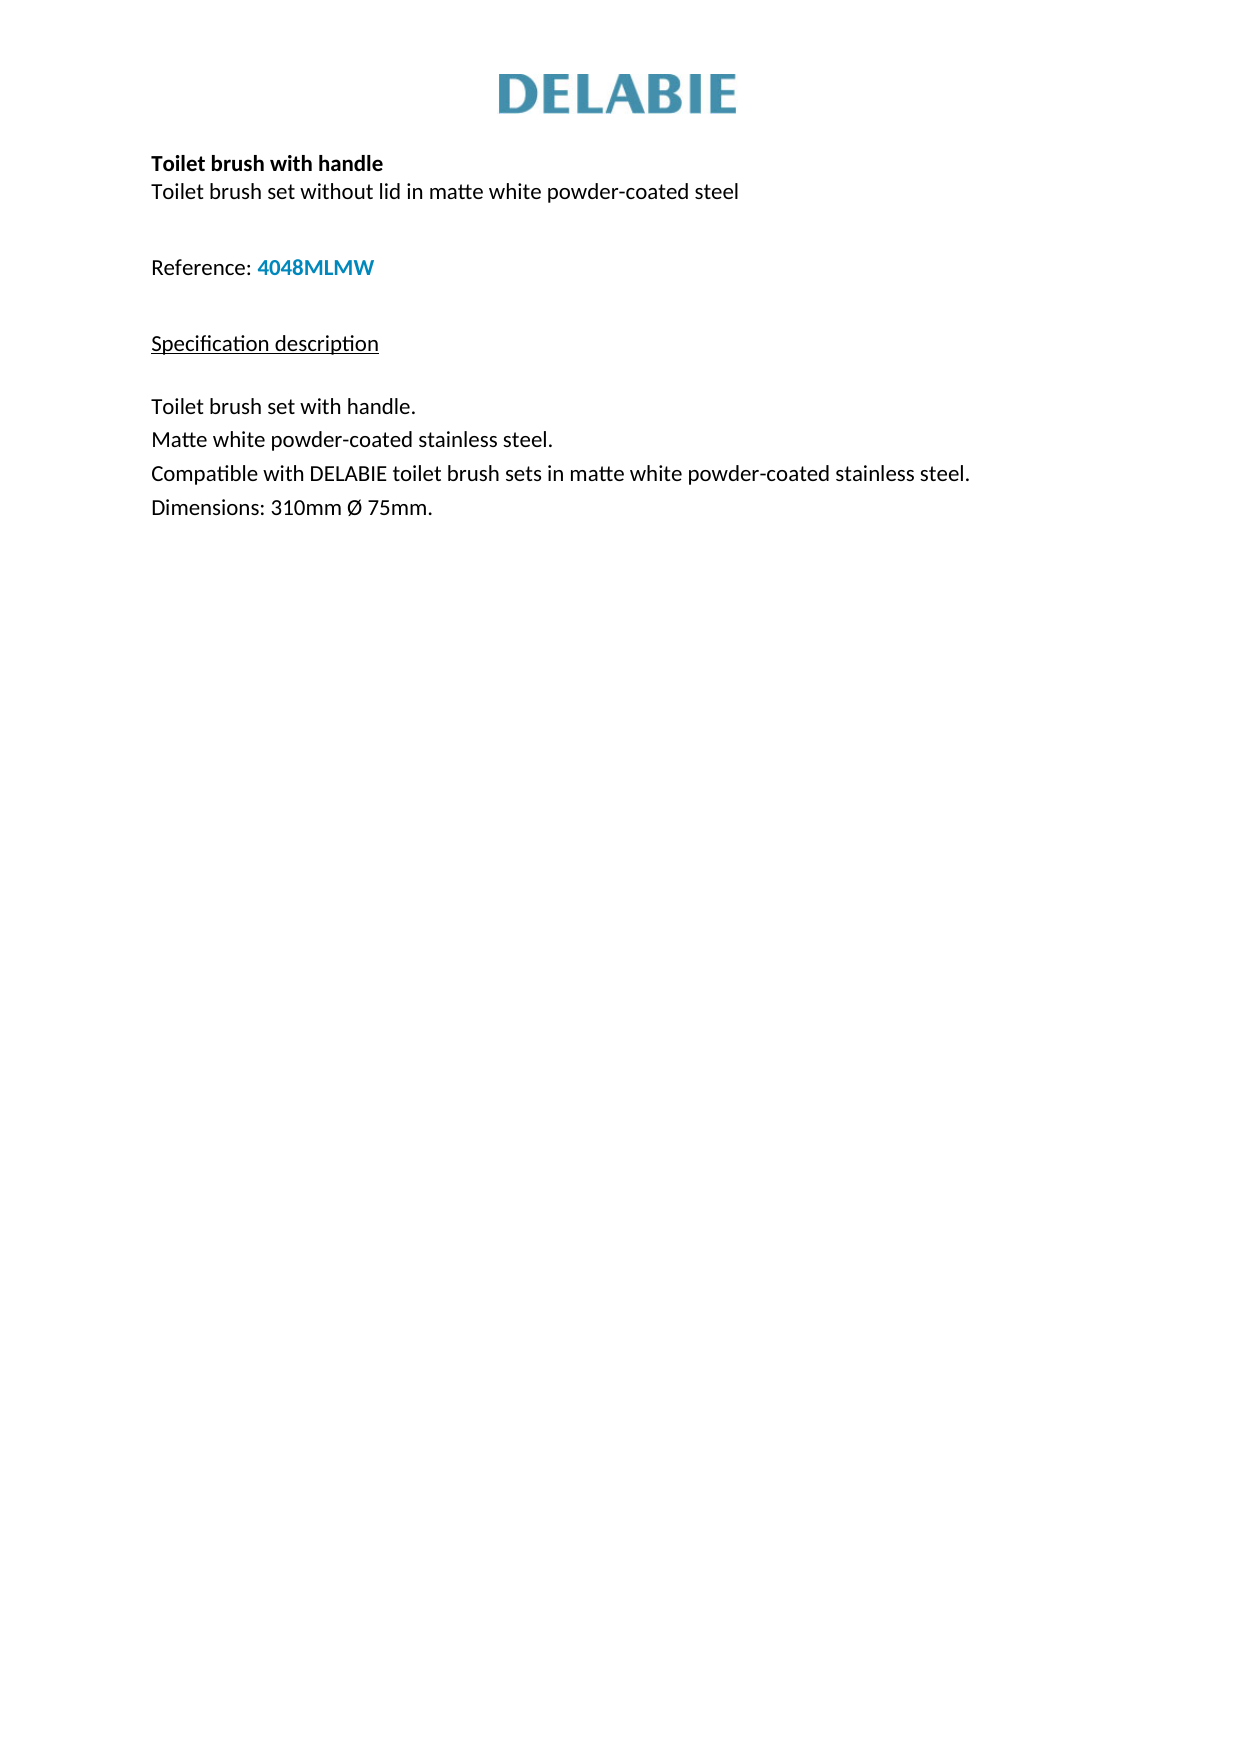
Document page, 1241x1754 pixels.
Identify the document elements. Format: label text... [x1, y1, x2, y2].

text Dimensions: 310mm Ø 75mm. [151, 493, 1084, 521]
text Compatible with DELABIE toilet brush sets in matte white powder-coated stainless steel. [151, 459, 1084, 487]
text Specification description [151, 329, 1084, 357]
text Toilet brush with handle [151, 149, 1084, 177]
text Toilet brush set without lid in matte white powder-coated steel [151, 177, 1084, 205]
text Toilet brush set with handle. [151, 392, 1084, 420]
text Matte white powder-coated stainless steel. [151, 426, 1084, 453]
text Reference: 4048MLMW [151, 253, 1084, 281]
picture [497, 74, 738, 114]
